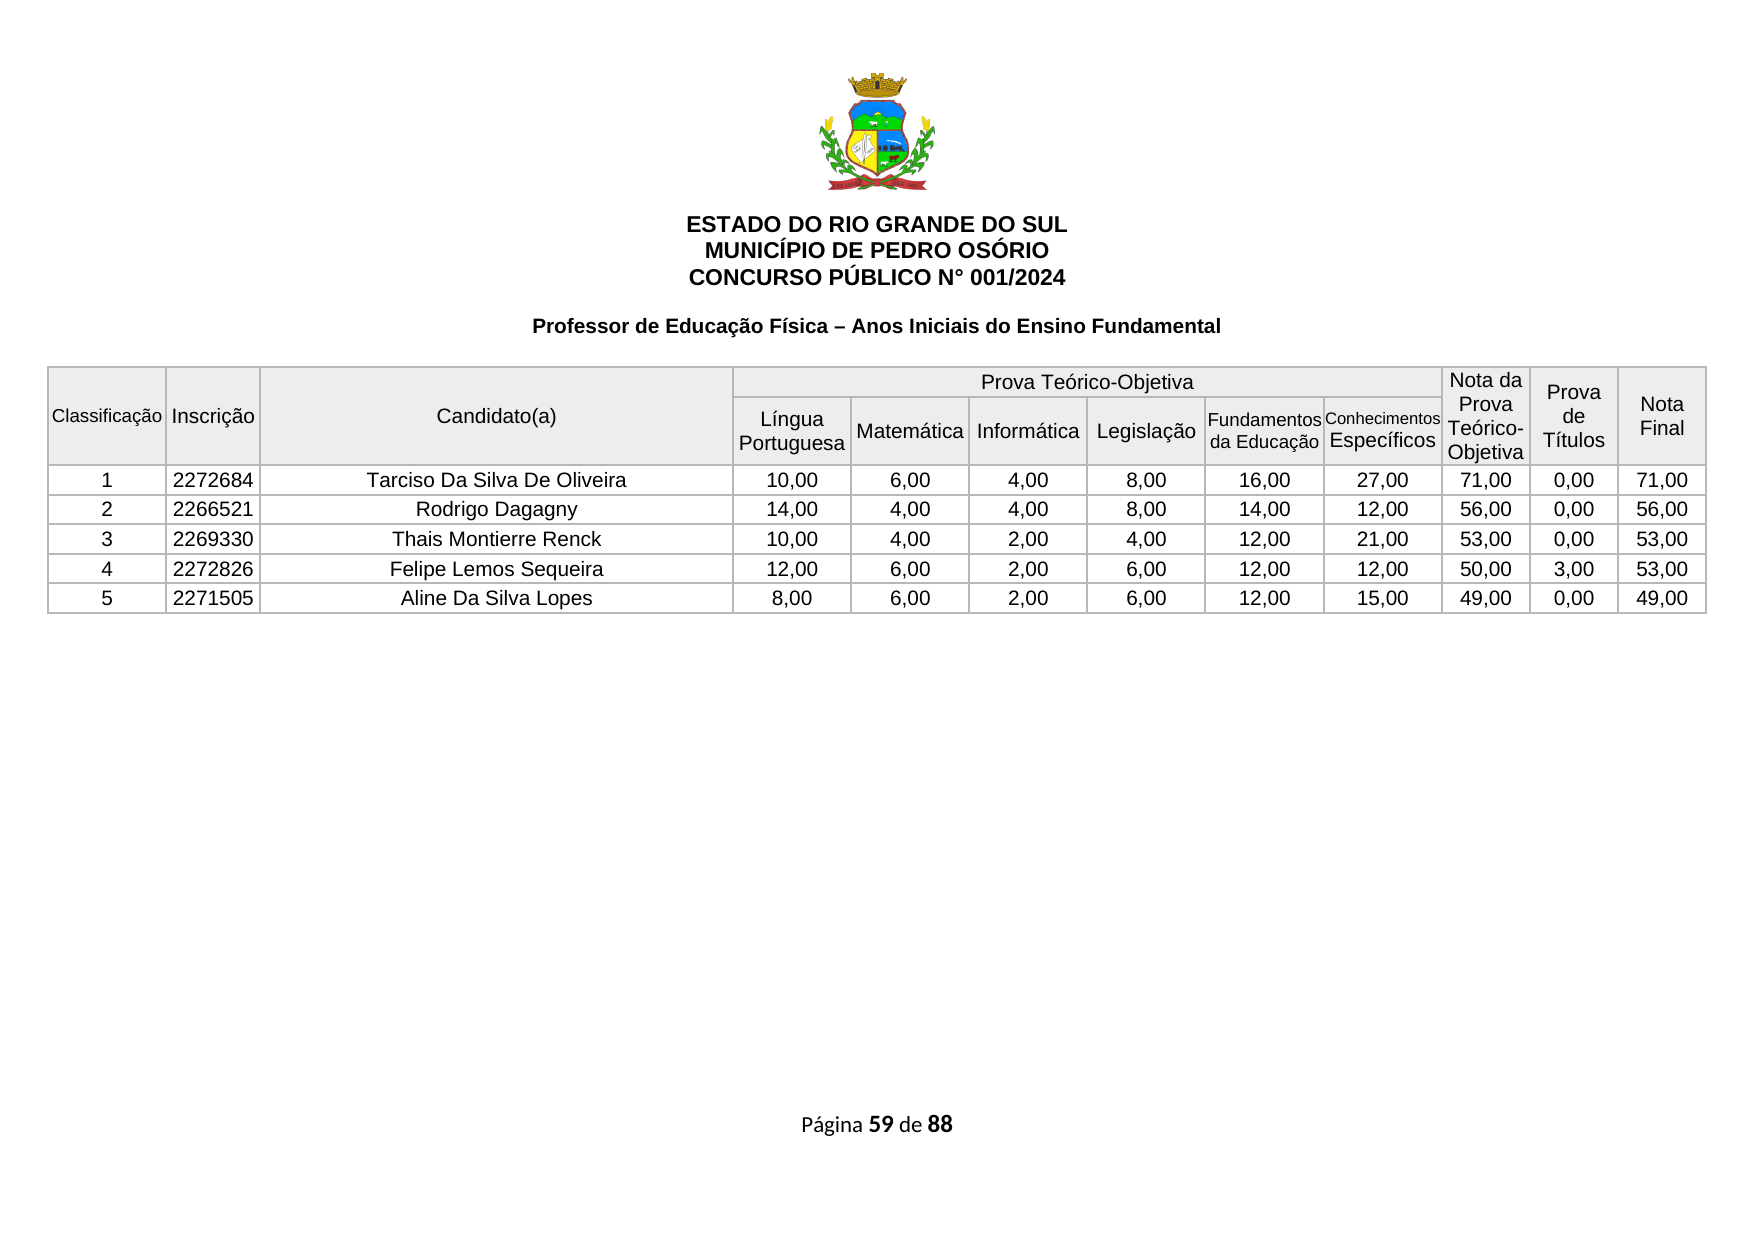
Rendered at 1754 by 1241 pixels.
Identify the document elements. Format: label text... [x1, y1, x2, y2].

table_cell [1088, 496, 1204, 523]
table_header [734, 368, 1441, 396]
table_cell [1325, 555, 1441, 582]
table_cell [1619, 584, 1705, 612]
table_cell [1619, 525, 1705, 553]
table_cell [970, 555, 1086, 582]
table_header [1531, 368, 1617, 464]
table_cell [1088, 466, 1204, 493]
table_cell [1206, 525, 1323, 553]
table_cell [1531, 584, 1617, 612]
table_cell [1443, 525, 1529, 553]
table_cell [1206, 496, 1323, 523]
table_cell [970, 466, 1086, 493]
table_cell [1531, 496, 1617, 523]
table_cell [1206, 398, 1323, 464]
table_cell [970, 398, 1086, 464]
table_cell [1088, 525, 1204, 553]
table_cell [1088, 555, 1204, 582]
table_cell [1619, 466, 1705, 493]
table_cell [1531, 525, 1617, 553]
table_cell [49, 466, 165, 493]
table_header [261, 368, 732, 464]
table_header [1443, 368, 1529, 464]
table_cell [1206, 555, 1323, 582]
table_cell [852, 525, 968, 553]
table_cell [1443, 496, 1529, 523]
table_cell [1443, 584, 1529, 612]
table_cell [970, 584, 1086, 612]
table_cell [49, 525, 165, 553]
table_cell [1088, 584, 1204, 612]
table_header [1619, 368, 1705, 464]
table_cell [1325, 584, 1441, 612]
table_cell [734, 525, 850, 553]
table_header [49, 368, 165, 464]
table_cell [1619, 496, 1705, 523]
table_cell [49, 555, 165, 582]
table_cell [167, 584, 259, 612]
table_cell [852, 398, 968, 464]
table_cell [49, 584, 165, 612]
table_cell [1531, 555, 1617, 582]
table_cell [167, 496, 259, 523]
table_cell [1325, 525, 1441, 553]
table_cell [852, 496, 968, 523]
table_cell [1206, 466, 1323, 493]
picture [819, 73, 935, 190]
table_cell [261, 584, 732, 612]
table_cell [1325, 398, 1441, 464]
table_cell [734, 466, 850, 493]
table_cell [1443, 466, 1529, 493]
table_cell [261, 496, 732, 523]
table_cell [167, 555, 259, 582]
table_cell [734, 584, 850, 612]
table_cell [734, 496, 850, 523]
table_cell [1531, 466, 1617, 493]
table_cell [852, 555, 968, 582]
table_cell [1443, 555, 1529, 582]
text Professor de Educação Física – Anos Iniciais do Ensino Fundamental [177, 314, 1577, 366]
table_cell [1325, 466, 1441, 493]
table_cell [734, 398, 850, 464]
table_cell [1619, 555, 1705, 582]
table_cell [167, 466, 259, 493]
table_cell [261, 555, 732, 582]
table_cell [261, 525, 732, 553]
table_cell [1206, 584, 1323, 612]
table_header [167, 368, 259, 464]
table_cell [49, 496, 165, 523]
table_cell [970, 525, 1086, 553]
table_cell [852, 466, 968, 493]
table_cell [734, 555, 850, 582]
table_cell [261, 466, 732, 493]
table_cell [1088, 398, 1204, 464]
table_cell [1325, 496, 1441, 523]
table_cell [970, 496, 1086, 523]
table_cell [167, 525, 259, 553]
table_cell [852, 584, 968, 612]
